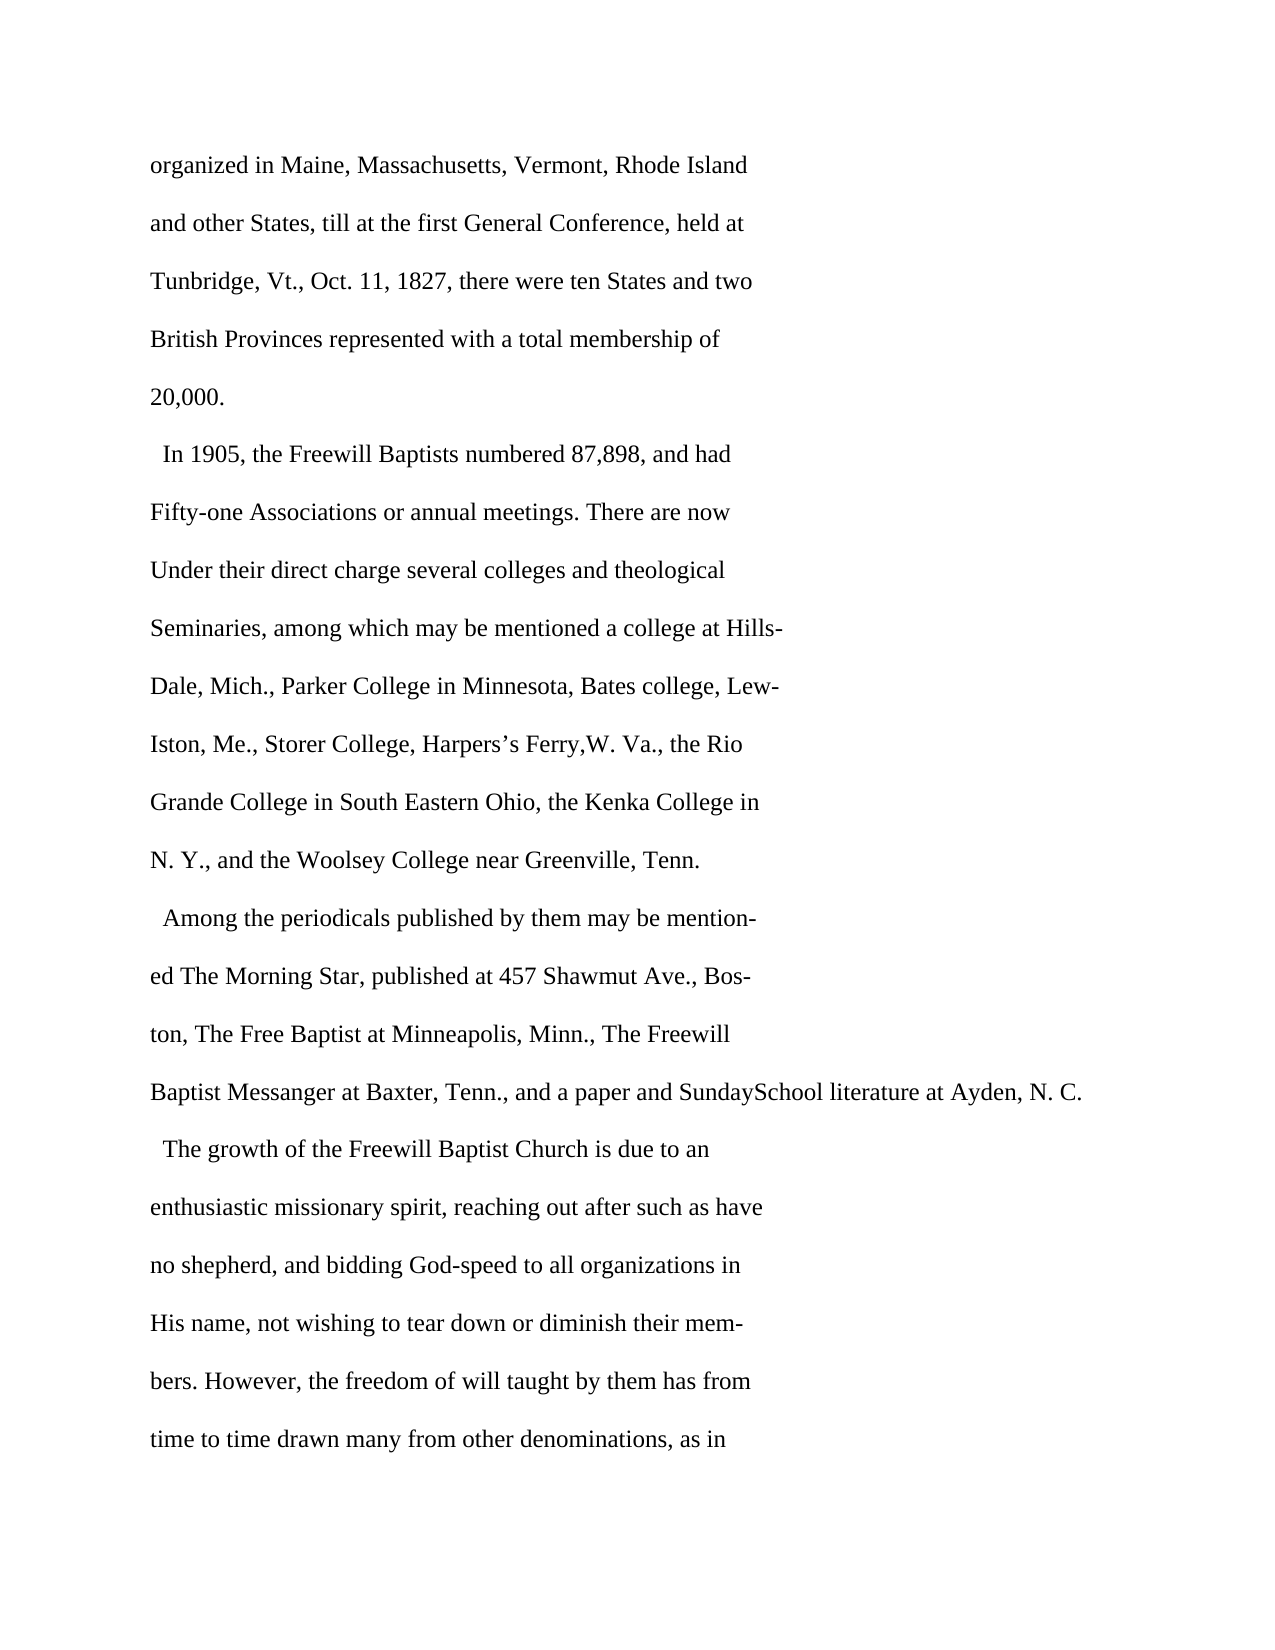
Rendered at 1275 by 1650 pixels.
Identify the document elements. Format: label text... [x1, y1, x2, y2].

text The growth of the Freewill Baptist Church is due to an [150, 1134, 1125, 1163]
text enthusiastic missionary spirit, reaching out after such as have [150, 1192, 1125, 1221]
text Grande College in South Eastern Ohio, the Kenka College in [150, 787, 1125, 816]
text bers. However, the freedom of will taught by them has from [150, 1366, 1125, 1395]
text Tunbridge, Vt., Oct. 11, 1827, there were ten States and two [150, 266, 1125, 294]
text In 1905, the Freewill Baptists numbered 87,898, and had [150, 439, 1125, 468]
text Dale, Mich., Parker College in Minnesota, Bates college, Lew- [150, 671, 1125, 700]
text 20,000. [150, 382, 1125, 410]
text Under their direct charge several colleges and theological [150, 555, 1125, 584]
text Among the periodicals published by them may be mention- [150, 903, 1125, 932]
text organized in Maine, Massachusetts, Vermont, Rhode Island [150, 150, 1125, 179]
text Baptist Messanger at Baxter, Tenn., and a paper and SundaySchool literature at Ayden, N. C. [150, 1077, 1125, 1105]
text and other States, till at the first General Conference, held at [150, 208, 1125, 237]
text time to time drawn many from other denominations, as in [150, 1424, 1125, 1453]
text Fifty-one Associations or annual meetings. There are now [150, 497, 1125, 526]
text Seminaries, among which may be mentioned a college at Hills- [150, 613, 1125, 642]
text His name, not wishing to tear down or diminish their mem- [150, 1308, 1125, 1337]
text ed The Morning Star, published at 457 Shawmut Ave., Bos- [150, 961, 1125, 989]
text N. Y., and the Woolsey College near Greenville, Tenn. [150, 845, 1125, 874]
text British Provinces represented with a total membership of [150, 324, 1125, 352]
text ton, The Free Baptist at Minneapolis, Minn., The Freewill [150, 1019, 1125, 1047]
text Iston, Me., Storer College, Harpers’s Ferry,W. Va., the Rio [150, 729, 1125, 758]
text no shepherd, and bidding God-speed to all organizations in [150, 1250, 1125, 1279]
